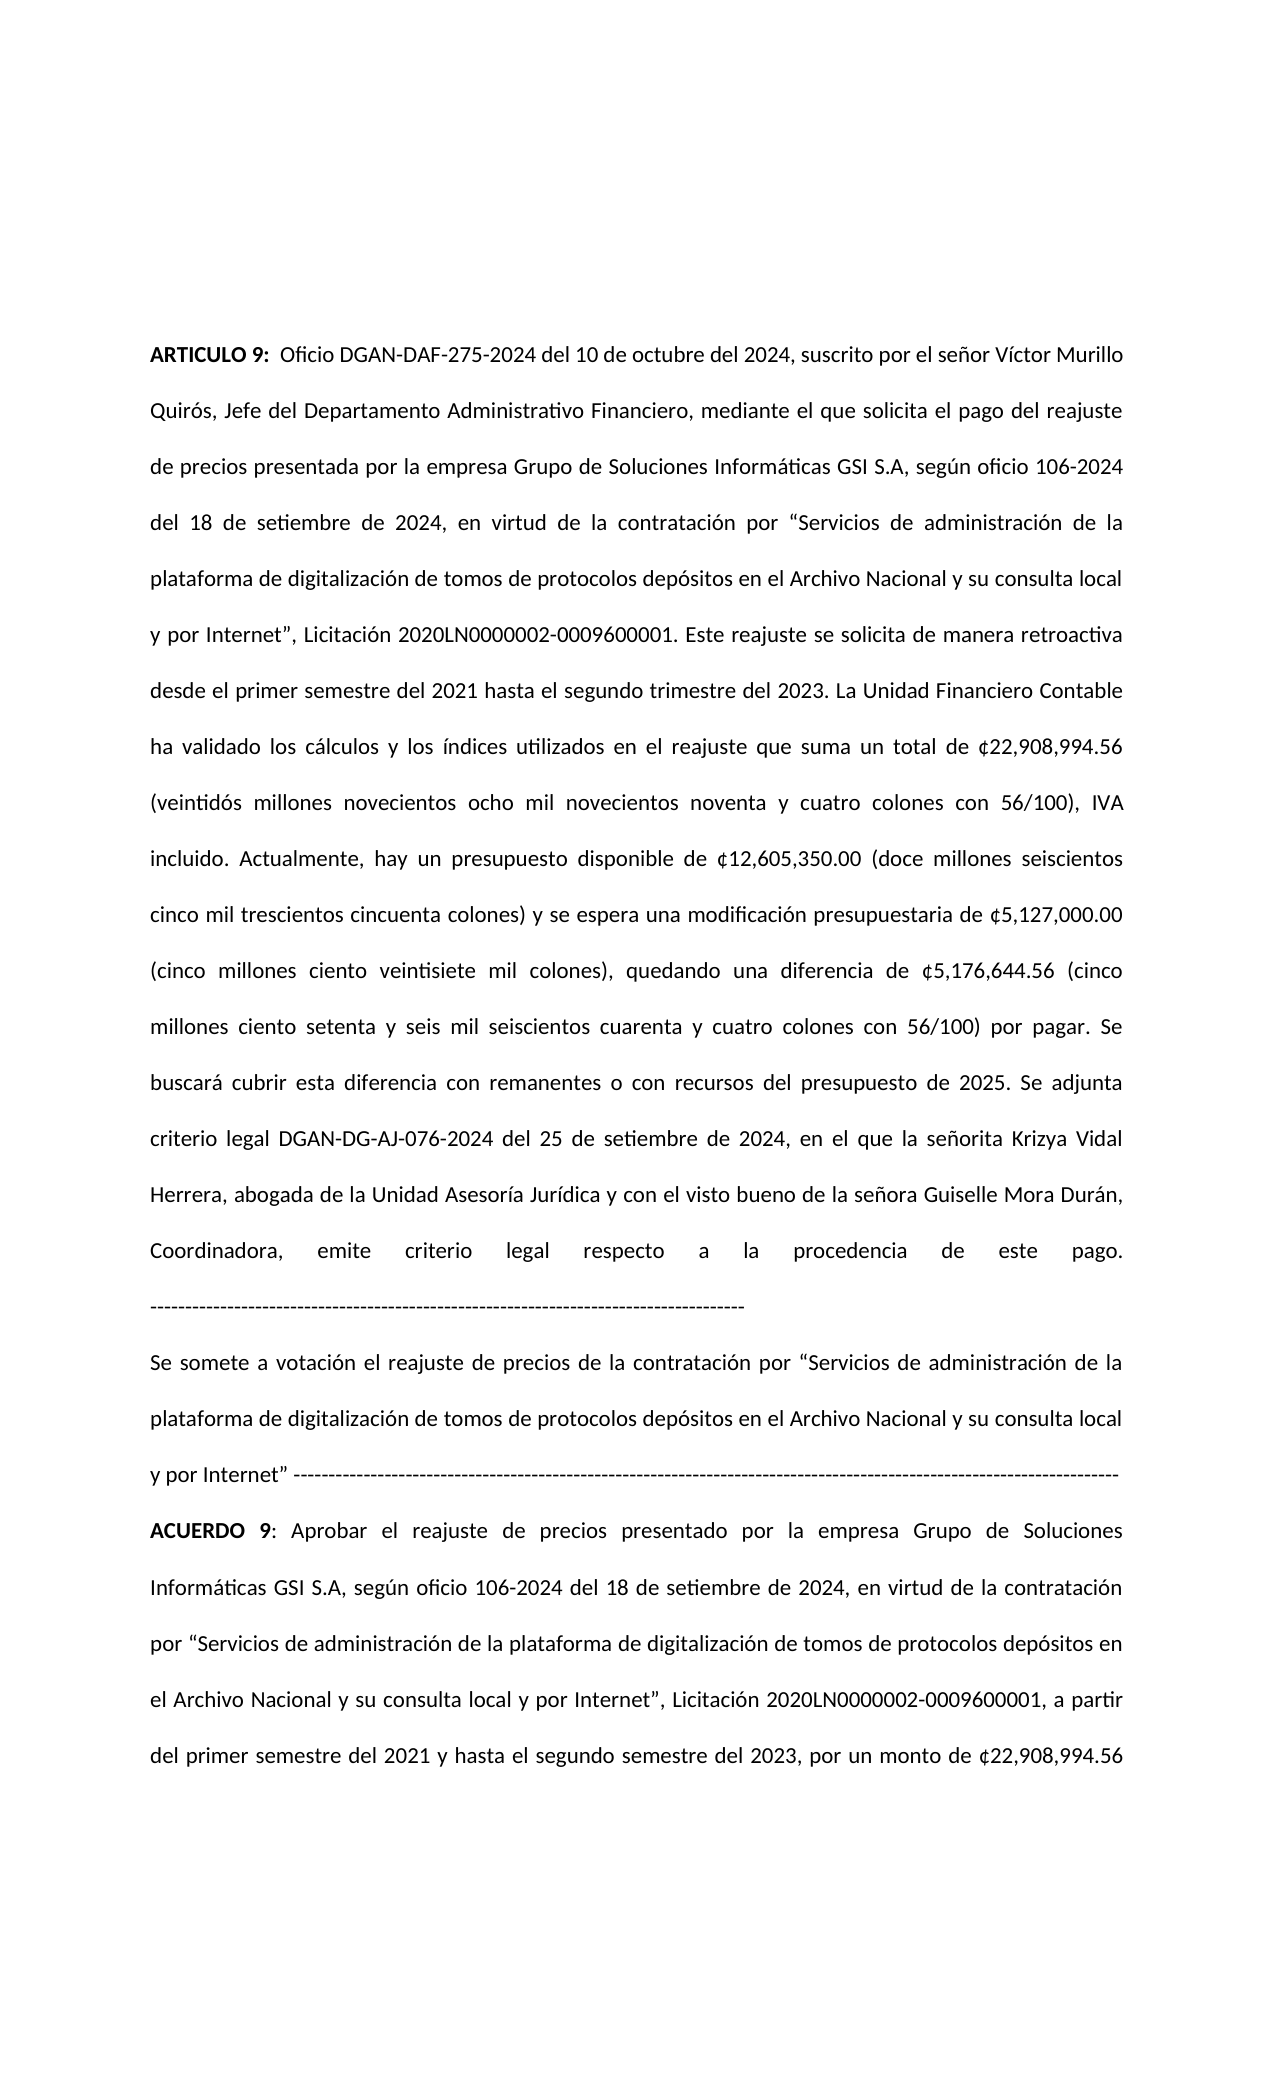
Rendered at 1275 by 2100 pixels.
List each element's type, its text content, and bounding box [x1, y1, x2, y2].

text Se somete a votación el reajuste de precios de la contratación por “Servicios de administración de la plataforma de digitalización de tomos de protocolos depósitos en el Archivo Nacional y su consulta local y por Internet” ---------------------------------------------------------------------------------------------------------------------- [150, 1348, 1125, 1488]
text ARTICULO 9: Oficio DGAN-DAF-275-2024 del 10 de octubre del 2024, suscrito por el señor Víctor Murillo Quirós, Jefe del Departamento Administrativo Financiero, mediante el que solicita el pago del reajuste de precios presentada por la empresa Grupo de Soluciones Informáticas GSI S.A, según oficio 106-2024 del 18 de setiembre de 2024, en virtud de la contratación por “Servicios de administración de la plataforma de digitalización de tomos de protocolos depósitos en el Archivo Nacional y su consulta local y por Internet”, Licitación 2020LN0000002-0009600001. Este reajuste se solicita de manera retroactiva desde el primer semestre del 2021 hasta el segundo trimestre del 2023. La Unidad Financiero Contable ha validado los cálculos y los índices utilizados en el reajuste que suma un total de ¢22,908,994.56 (veintidós millones novecientos ocho mil novecientos noventa y cuatro colones con 56/100), IVA incluido. Actualmente, hay un presupuesto disponible de ¢12,605,350.00 (doce millones seiscientos cinco mil trescientos cincuenta colones) y se espera una modificación presupuestaria de ¢5,127,000.00 (cinco millones ciento veintisiete mil colones), quedando una diferencia de ¢5,176,644.56 (cinco millones ciento setenta y seis mil seiscientos cuarenta y cuatro colones con 56/100) por pagar. Se buscará cubrir esta diferencia con remanentes o con recursos del presupuesto de 2025. Se adjunta criterio legal DGAN-DG-AJ-076-2024 del 25 de setiembre de 2024, en el que la señorita Krizya Vidal Herrera, abogada de la Unidad Asesoría Jurídica y con el visto bueno de la señora Guiselle Mora Durán, Coordinadora, emite criterio legal respecto a la procedencia de este pago. ------------------------------------------------------------------------------------- [150, 340, 1125, 1320]
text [150, 1517, 1125, 1769]
